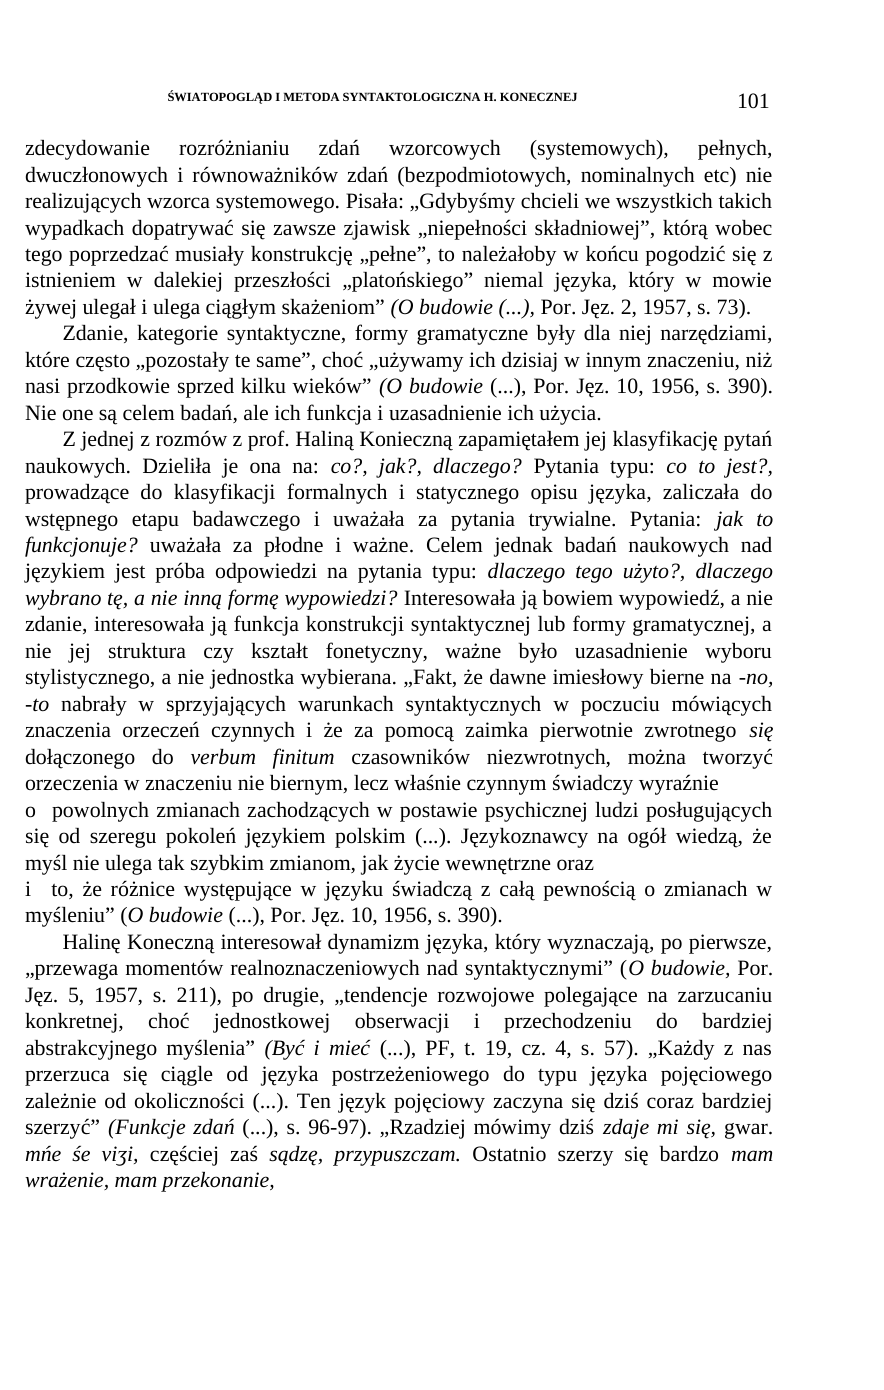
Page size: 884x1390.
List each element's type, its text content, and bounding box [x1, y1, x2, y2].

text o powolnych zmianach zachodzących w postawie psychicznej ludzi posługujących się od szeregu pokoleń językiem polskim (...). Językoznawcy na ogół wiedzą, że myśl nie ulega tak szybkim zmianom, jak życie wewnętrzne oraz [25, 796, 773, 875]
text 101 [737, 91, 770, 112]
text ŚWIATOPOGLĄD I METODA SYNTAKTOLOGICZNA H. KONECZNEJ [167, 91, 578, 104]
text zdecydowanie rozróżnianiu zdań wzorcowych (systemowych), pełnych, dwuczłonowych i równoważników zdań (bezpodmiotowych, nominalnych etc) nie realizujących wzorca systemowego. Pisała: „Gdybyśmy chcieli we wszystkich takich wypadkach dopatrywać się zawsze zjawisk „niepełności składniowej”, którą wobec tego poprzedzać musiały konstrukcję „pełne”, to należałoby w końcu pogodzić się z istnieniem w dalekiej przeszłości „platońskiego” niemal języka, który w mowie żywej ulegał i ulega ciągłym skażeniom” (O budowie (...), Por. Jęz. 2, 1957, s. 73). [25, 134, 773, 320]
text i to, że różnice występujące w języku świadczą z całą pewnością o zmianach w myśleniu” (O budowie (...), Por. Jęz. 10, 1956, s. 390). [25, 875, 773, 928]
text Halinę Koneczną interesował dynamizm języka, który wyznaczają, po pierwsze, „przewaga momentów realnoznaczeniowych nad syntaktycznymi” (O budowie, Por. Jęz. 5, 1957, s. 211), po drugie, „tendencje rozwojowe polegające na zarzucaniu konkretnej, choć jednostkowej obserwacji i przechodzeniu do bardziej abstrakcyjnego myślenia” (Być i mieć (...), PF, t. 19, cz. 4, s. 57). „Każdy z nas przerzuca się ciągle od języka postrzeżeniowego do typu języka pojęciowego zależnie od okoliczności (...). Ten język pojęciowy zaczyna się dziś coraz bardziej szerzyć” (Funkcje zdań (...), s. 96-97). „Rzadziej mówimy dziś zdaje mi się, gwar. mńe śe viʒi, częściej zaś sądzę, przypuszczam. Ostatnio szerzy się bardzo mam wrażenie, mam przekonanie, [25, 928, 773, 1193]
text Z jednej z rozmów z prof. Haliną Konieczną zapamiętałem jej klasyfikację pytań naukowych. Dzieliła je ona na: co?, jak?, dlaczego? Pytania typu: co to jest?, prowadzące do klasyfikacji formalnych i statycznego opisu języka, zaliczała do wstępnego etapu badawczego i uważała za pytania trywialne. Pytania: jak to funkcjonuje? uważała za płodne i ważne. Celem jednak badań naukowych nad językiem jest próba odpowiedzi na pytania typu: dlaczego tego użyto?, dlaczego wybrano tę, a nie inną formę wypowiedzi? Interesowała ją bowiem wypowiedź, a nie zdanie, interesowała ją funkcja konstrukcji syntaktycznej lub formy gramatycznej, a nie jej struktura czy kształt fonetyczny, ważne było uzasadnienie wyboru stylistycznego, a nie jednostka wybierana. „Fakt, że dawne imiesłowy bierne na -no, -to nabrały w sprzyjających warunkach syntaktycznych w poczuciu mówiących znaczenia orzeczeń czynnych i że za pomocą zaimka pierwotnie zwrotnego się dołączonego do verbum finitum czasowników niezwrotnych, można tworzyć orzeczenia w znaczeniu nie biernym, lecz właśnie czynnym świadczy wyraźnie [25, 426, 773, 796]
text Zdanie, kategorie syntaktyczne, formy gramatyczne były dla niej narzędziami, które często „pozostały te same”, choć „używamy ich dzisiaj w innym znaczeniu, niż nasi przodkowie sprzed kilku wieków” (O budowie (...), Por. Jęz. 10, 1956, s. 390). Nie one są celem badań, ale ich funkcja i uzasadnienie ich użycia. [25, 320, 773, 426]
